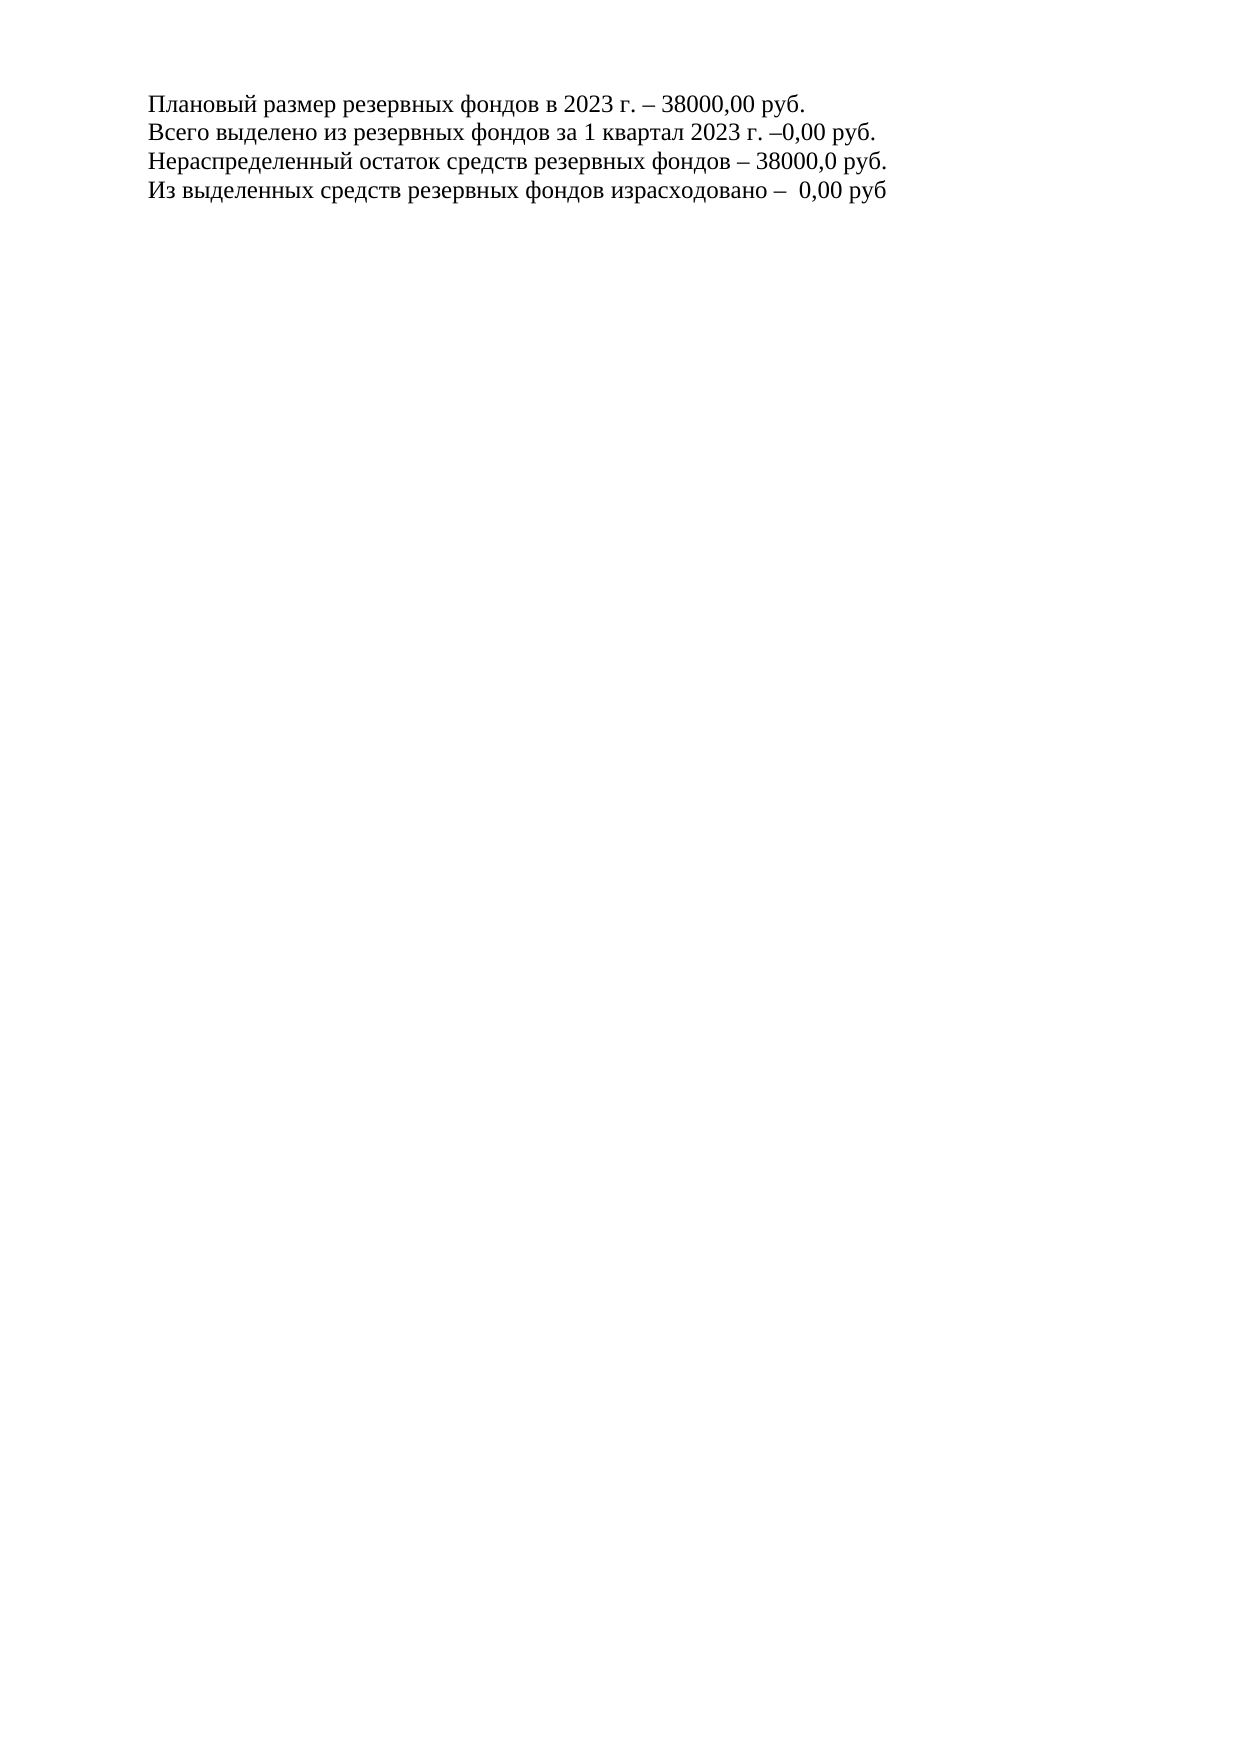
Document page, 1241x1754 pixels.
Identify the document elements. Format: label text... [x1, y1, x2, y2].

text Нераспределенный остаток средств резервных фондов – 38000,0 руб. [148, 146, 1181, 175]
text Плановый размер резервных фондов в 2023 г. – 38000,00 руб. [148, 89, 1181, 117]
text Из выделенных средств резервных фондов израсходовано – 0,00 руб [148, 175, 1181, 204]
text Всего выделено из резервных фондов за 1 квартал 2023 г. –0,00 руб. [148, 117, 1181, 146]
